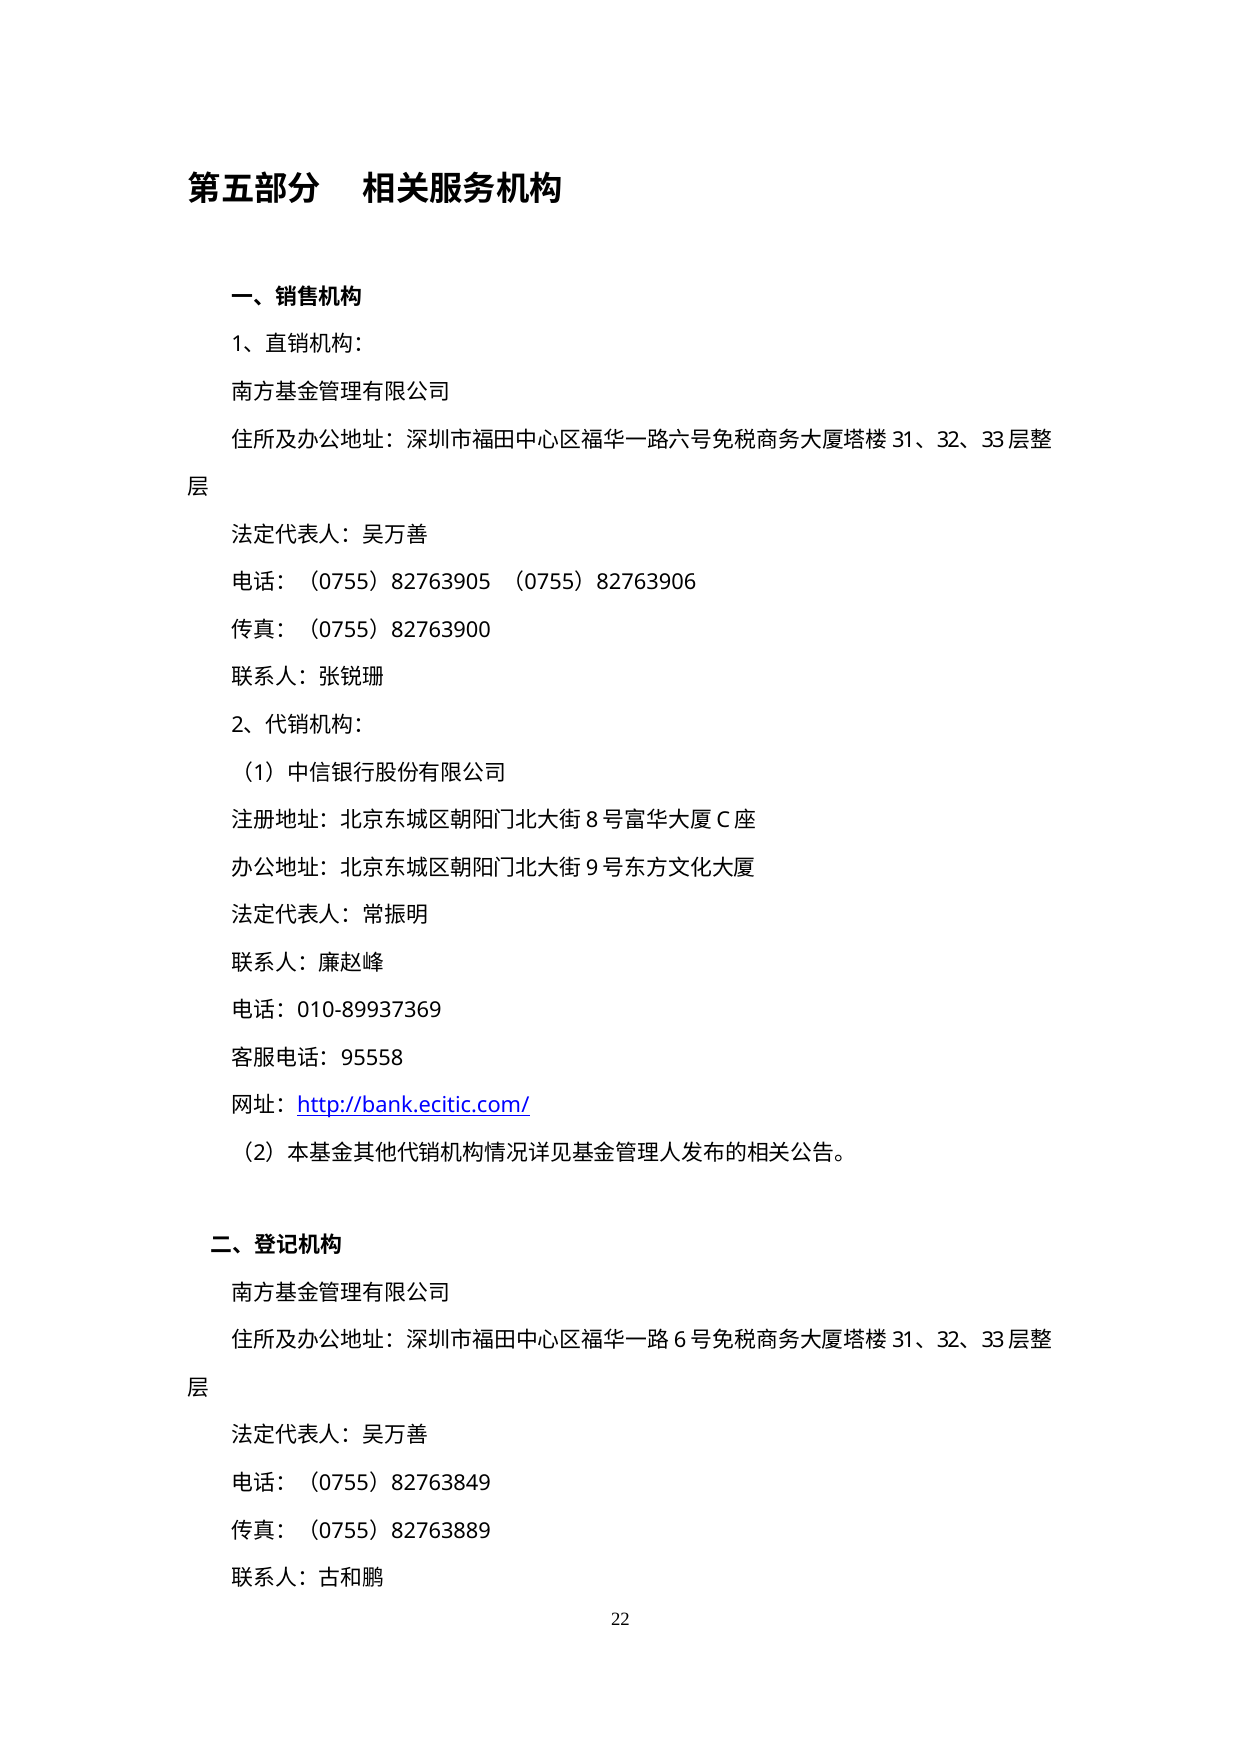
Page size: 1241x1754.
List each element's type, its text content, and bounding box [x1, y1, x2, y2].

text 办公地址：北京东城区朝阳门北大街9号东方文化大厦 [187, 850, 1053, 881]
text 网址：http://bank.ecitic.com/ [187, 1087, 1053, 1119]
text 电话：（0755）82763849 [187, 1465, 1053, 1497]
subtitle 相关服务机构 [187, 162, 1053, 210]
text 联系人：张锐珊 [187, 659, 1053, 691]
text （1）中信银行股份有限公司 [187, 754, 1053, 786]
text 联系人：廉赵峰 [187, 945, 1053, 976]
text 南方基金管理有限公司 [187, 374, 1053, 406]
text 二、登记机构 [187, 1227, 1053, 1259]
text 客服电话：95558 [187, 1040, 1053, 1072]
text 电话：（0755）82763905 （0755）82763906 [187, 564, 1053, 596]
text 电话：010-89937369 [187, 992, 1053, 1024]
text 传真：（0755）82763889 [187, 1513, 1053, 1544]
text 一、销售机构 [187, 279, 1053, 311]
text 住所及办公地址：深圳市福田中心区福华一路6号免税商务大厦塔楼31、32、33层整层 [187, 1322, 1053, 1402]
text （2）本基金其他代销机构情况详见基金管理人发布的相关公告。 [187, 1135, 1053, 1167]
text 联系人：古和鹏 [187, 1560, 1053, 1592]
text 1、直销机构： [187, 326, 1053, 358]
text 住所及办公地址：深圳市福田中心区福华一路六号免税商务大厦塔楼31、32、33层整层 [187, 422, 1053, 501]
text 传真：（0755）82763900 [187, 612, 1053, 643]
text 法定代表人：吴万善 [187, 1417, 1053, 1449]
text 法定代表人：常振明 [187, 897, 1053, 929]
text 注册地址：北京东城区朝阳门北大街8号富华大厦C座 [187, 802, 1053, 834]
text 法定代表人：吴万善 [187, 517, 1053, 548]
text 南方基金管理有限公司 [187, 1275, 1053, 1307]
text 2、代销机构： [187, 707, 1053, 739]
